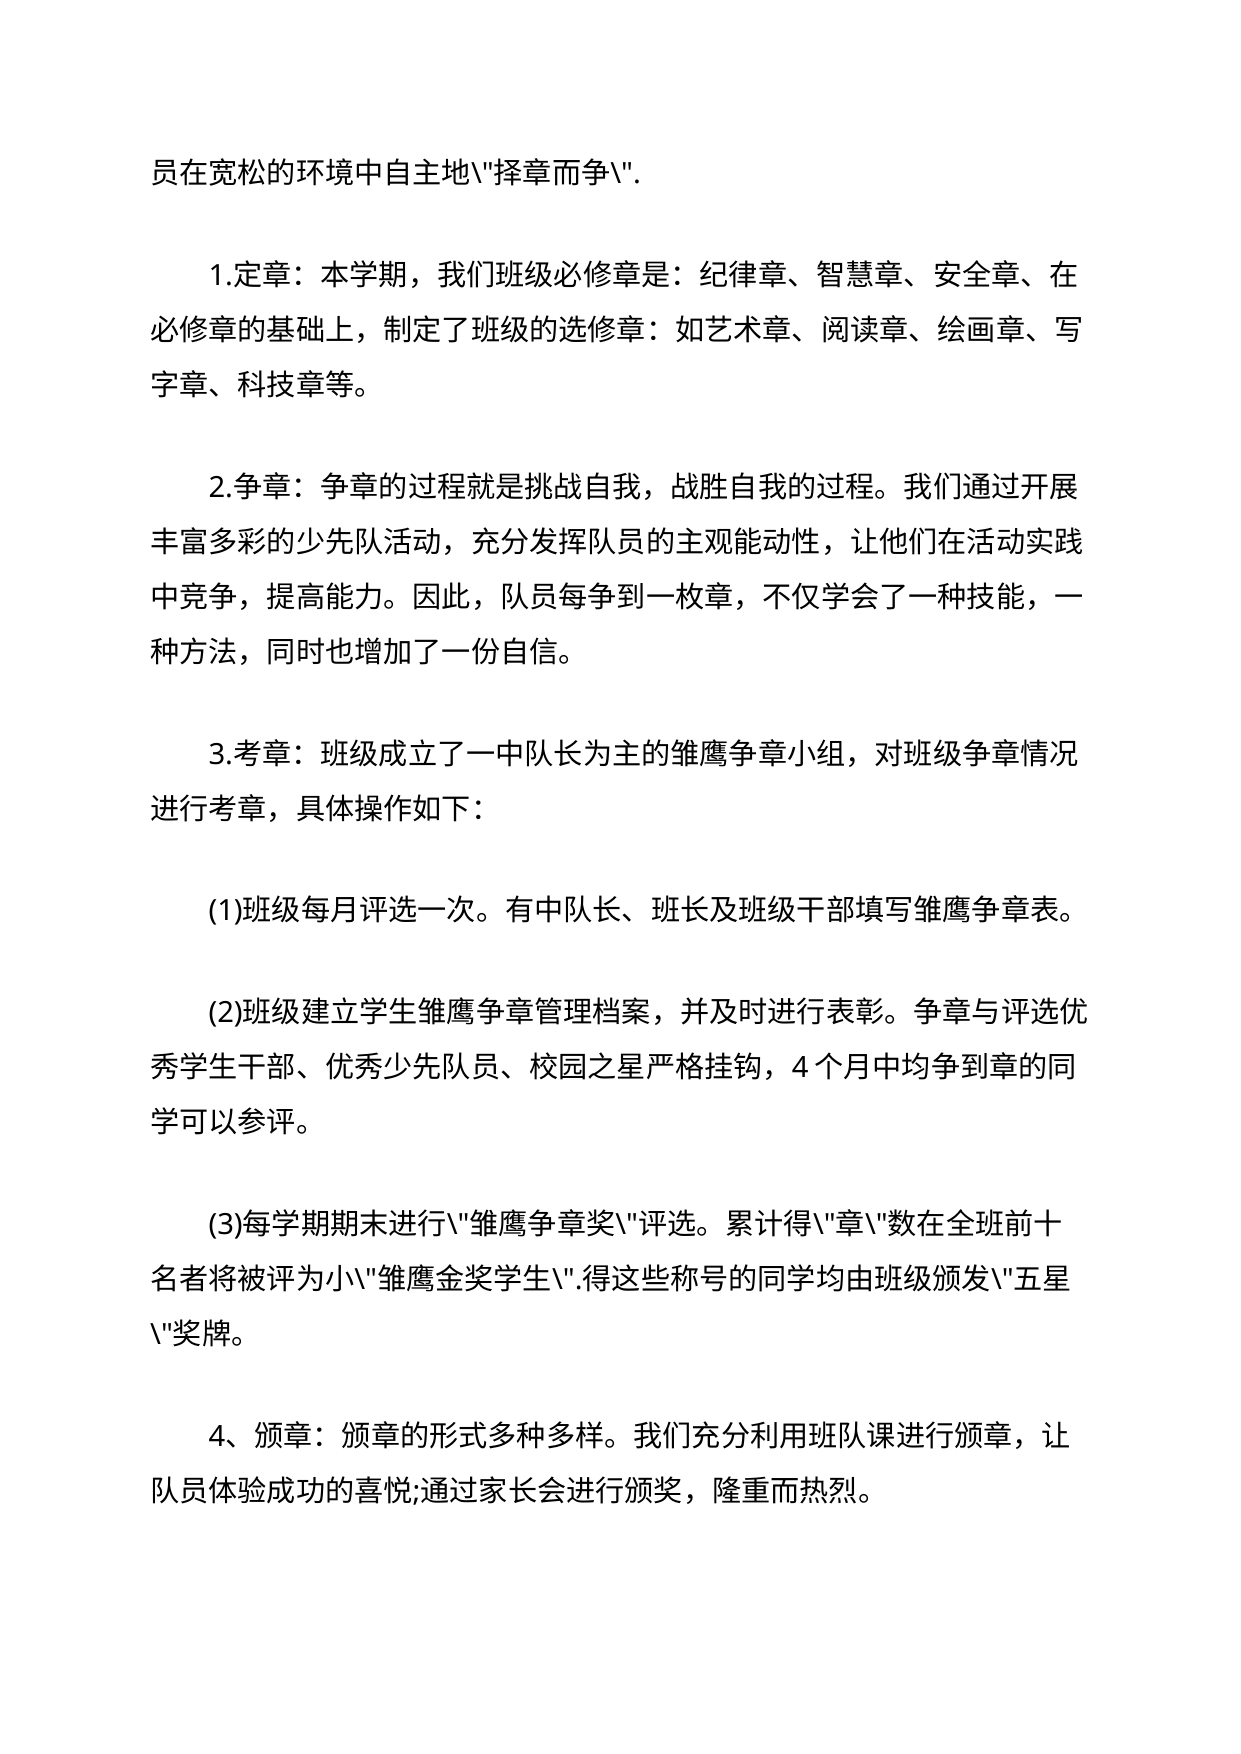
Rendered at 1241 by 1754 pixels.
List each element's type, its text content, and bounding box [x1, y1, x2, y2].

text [150, 150, 1090, 192]
text 2.争章：争章的过程就是挑战自我，战胜自我的过程。我们通过开展丰富多彩的少先队活动，充分发挥队员的主观能动性，让他们在活动实践中竞争，提高能力。因此，队员每争到一枚章，不仅学会了一种技能，一种方法，同时也增加了一份自信。 [150, 464, 1090, 671]
text (3)每学期期末进行\"雏鹰争章奖\"评选。累计得\"章\"数在全班前十名者将被评为小\"雏鹰金奖学生\".得这些称号的同学均由班级颁发\"五星\"奖牌。 [150, 1201, 1090, 1353]
text 1.定章：本学期，我们班级必修章是：纪律章、智慧章、安全章、在必修章的基础上，制定了班级的选修章：如艺术章、阅读章、绘画章、写字章、科技章等。 [150, 252, 1090, 404]
text 4、颁章：颁章的形式多种多样。我们充分利用班队课进行颁章，让队员体验成功的喜悦;通过家长会进行颁奖，隆重而热烈。 [150, 1413, 1090, 1510]
text (2)班级建立学生雏鹰争章管理档案，并及时进行表彰。争章与评选优秀学生干部、优秀少先队员、校园之星严格挂钩，4个月中均争到章的同学可以参评。 [150, 989, 1090, 1141]
text 3.考章：班级成立了一中队长为主的雏鹰争章小组，对班级争章情况进行考章，具体操作如下： [150, 730, 1090, 827]
text (1)班级每月评选一次。有中队长、班长及班级干部填写雏鹰争章表。 [150, 887, 1090, 929]
